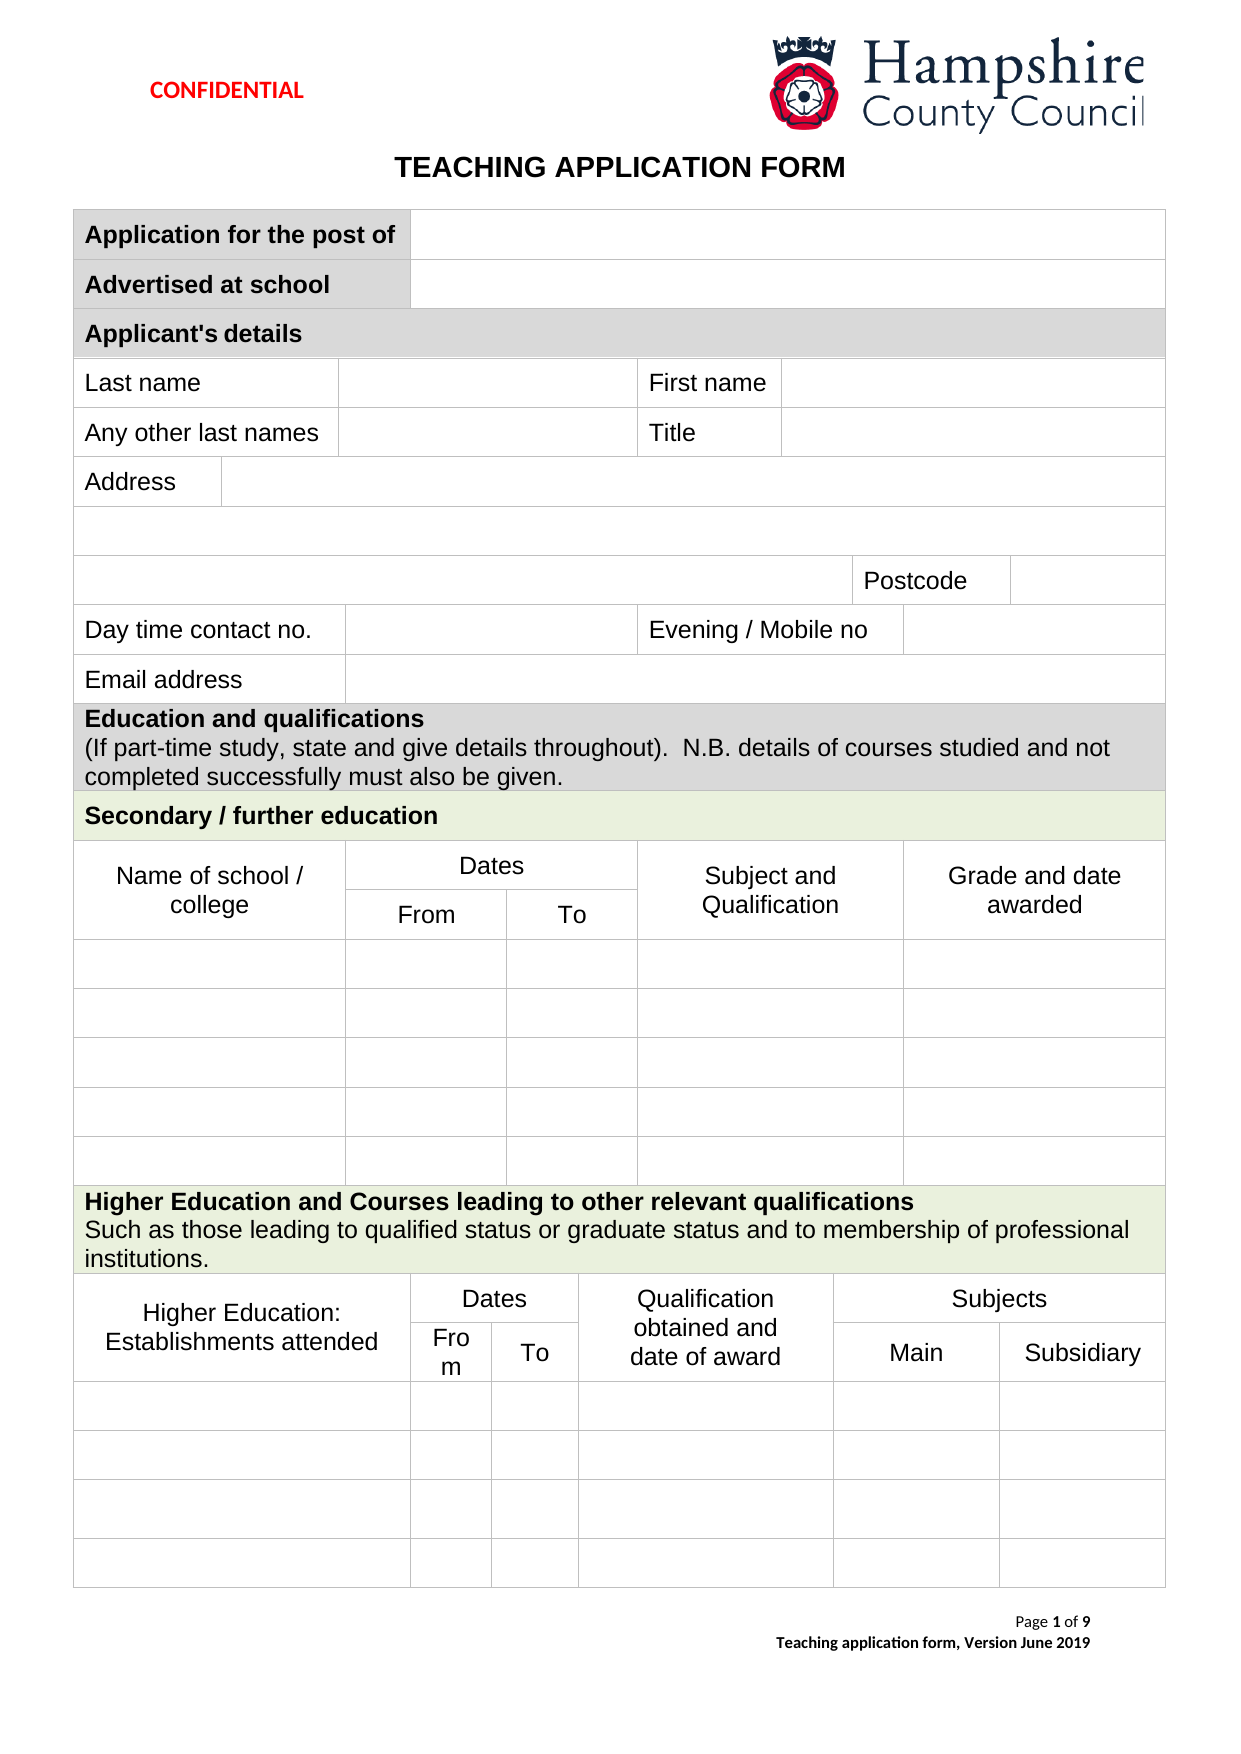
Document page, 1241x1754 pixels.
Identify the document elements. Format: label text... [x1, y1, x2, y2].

table_cell Address [74, 457, 221, 506]
table_cell [411, 1382, 491, 1430]
picture [768, 36, 1144, 134]
table_cell [339, 359, 637, 407]
table_cell Applicant's details [74, 309, 1165, 357]
table_cell Evening / Mobile no [638, 605, 903, 654]
table_cell Qualification obtained and date of award [579, 1274, 833, 1381]
table_cell Higher Education: Establishments attended [74, 1274, 410, 1381]
table_cell [1000, 1382, 1165, 1430]
table_cell [411, 1539, 491, 1587]
table_cell Higher Education and Courses leading to other relevant qualifications Such as those leading to qualified status or graduate status and to membership of professional institutions. [74, 1186, 1165, 1273]
table_cell Grade and date awarded [904, 841, 1165, 938]
table_cell [1000, 1480, 1165, 1538]
table_cell [346, 1137, 506, 1185]
table_cell [346, 989, 506, 1037]
table_cell [346, 655, 1165, 703]
table_cell [346, 1038, 506, 1087]
table_header [411, 210, 1165, 259]
table_cell To [507, 890, 637, 938]
table_cell [1000, 1539, 1165, 1587]
table_cell [74, 1137, 345, 1185]
table_cell [638, 989, 903, 1037]
table_cell Subsidiary [1000, 1323, 1165, 1381]
table_cell [74, 940, 345, 988]
table_cell To [492, 1323, 578, 1381]
table_cell [411, 260, 1165, 308]
table_cell [579, 1382, 833, 1430]
table_cell [904, 940, 1165, 988]
table_cell [74, 556, 852, 604]
table_cell [74, 1480, 410, 1538]
table_cell [579, 1539, 833, 1587]
table_cell [346, 605, 637, 654]
table_cell [74, 1382, 410, 1430]
table_cell [579, 1480, 833, 1538]
table_cell Email address [74, 655, 345, 703]
table_cell Dates [411, 1274, 578, 1322]
table_cell [339, 408, 637, 456]
table_cell Postcode [853, 556, 1010, 604]
table_cell [346, 1088, 506, 1136]
table_cell [74, 1431, 410, 1479]
table_cell [904, 605, 1165, 654]
table_cell From [411, 1323, 491, 1381]
table_cell [492, 1480, 578, 1538]
table_cell [74, 1038, 345, 1087]
table_cell [834, 1382, 999, 1430]
table_cell [579, 1431, 833, 1479]
table_cell [74, 1539, 410, 1587]
table_cell First name [638, 359, 781, 407]
table_cell [74, 507, 1165, 555]
table_cell [834, 1539, 999, 1587]
table_cell [638, 1137, 903, 1185]
table_cell Subject and Qualification [638, 841, 903, 938]
table_cell [346, 940, 506, 988]
table_cell [834, 1480, 999, 1538]
table_cell Main [834, 1323, 999, 1381]
table_cell [74, 989, 345, 1037]
table_cell Subjects [834, 1274, 1165, 1322]
table_cell [904, 989, 1165, 1037]
table_cell Secondary / further education [74, 791, 1165, 840]
table_cell [222, 457, 1165, 506]
table_cell [411, 1480, 491, 1538]
table_header Application for the post of [74, 210, 410, 259]
table_cell [638, 1038, 903, 1087]
table_cell Day time contact no. [74, 605, 345, 654]
table_cell Education and qualifications (If part-time study, state and give details throughout). N.B. details of courses studied and not completed successfully must also be given. [74, 704, 1165, 790]
table_cell Any other last names [74, 408, 338, 456]
table_cell [904, 1088, 1165, 1136]
table_cell From [346, 890, 506, 938]
table_cell [638, 940, 903, 988]
table_cell [411, 1431, 491, 1479]
table_cell Name of school / college [74, 841, 345, 938]
table_cell Title [638, 408, 781, 456]
table_cell [507, 1038, 637, 1087]
table_cell [507, 1137, 637, 1185]
table_cell [492, 1431, 578, 1479]
table_cell [507, 940, 637, 988]
table_cell Last name [74, 359, 338, 407]
table_cell [1000, 1431, 1165, 1479]
text TEACHING APPLICATION FORM [150, 150, 1090, 183]
table_cell [782, 359, 1165, 407]
table_cell [782, 408, 1165, 456]
table_cell [492, 1539, 578, 1587]
table_cell Advertised at school [74, 260, 410, 308]
table_cell [1011, 556, 1165, 604]
table_cell [904, 1137, 1165, 1185]
table_cell [492, 1382, 578, 1430]
table_cell Dates [346, 841, 637, 889]
table_cell [507, 1088, 637, 1136]
table_cell [74, 1088, 345, 1136]
table_cell [638, 1088, 903, 1136]
table_cell [834, 1431, 999, 1479]
table_cell [904, 1038, 1165, 1087]
table_cell [507, 989, 637, 1037]
